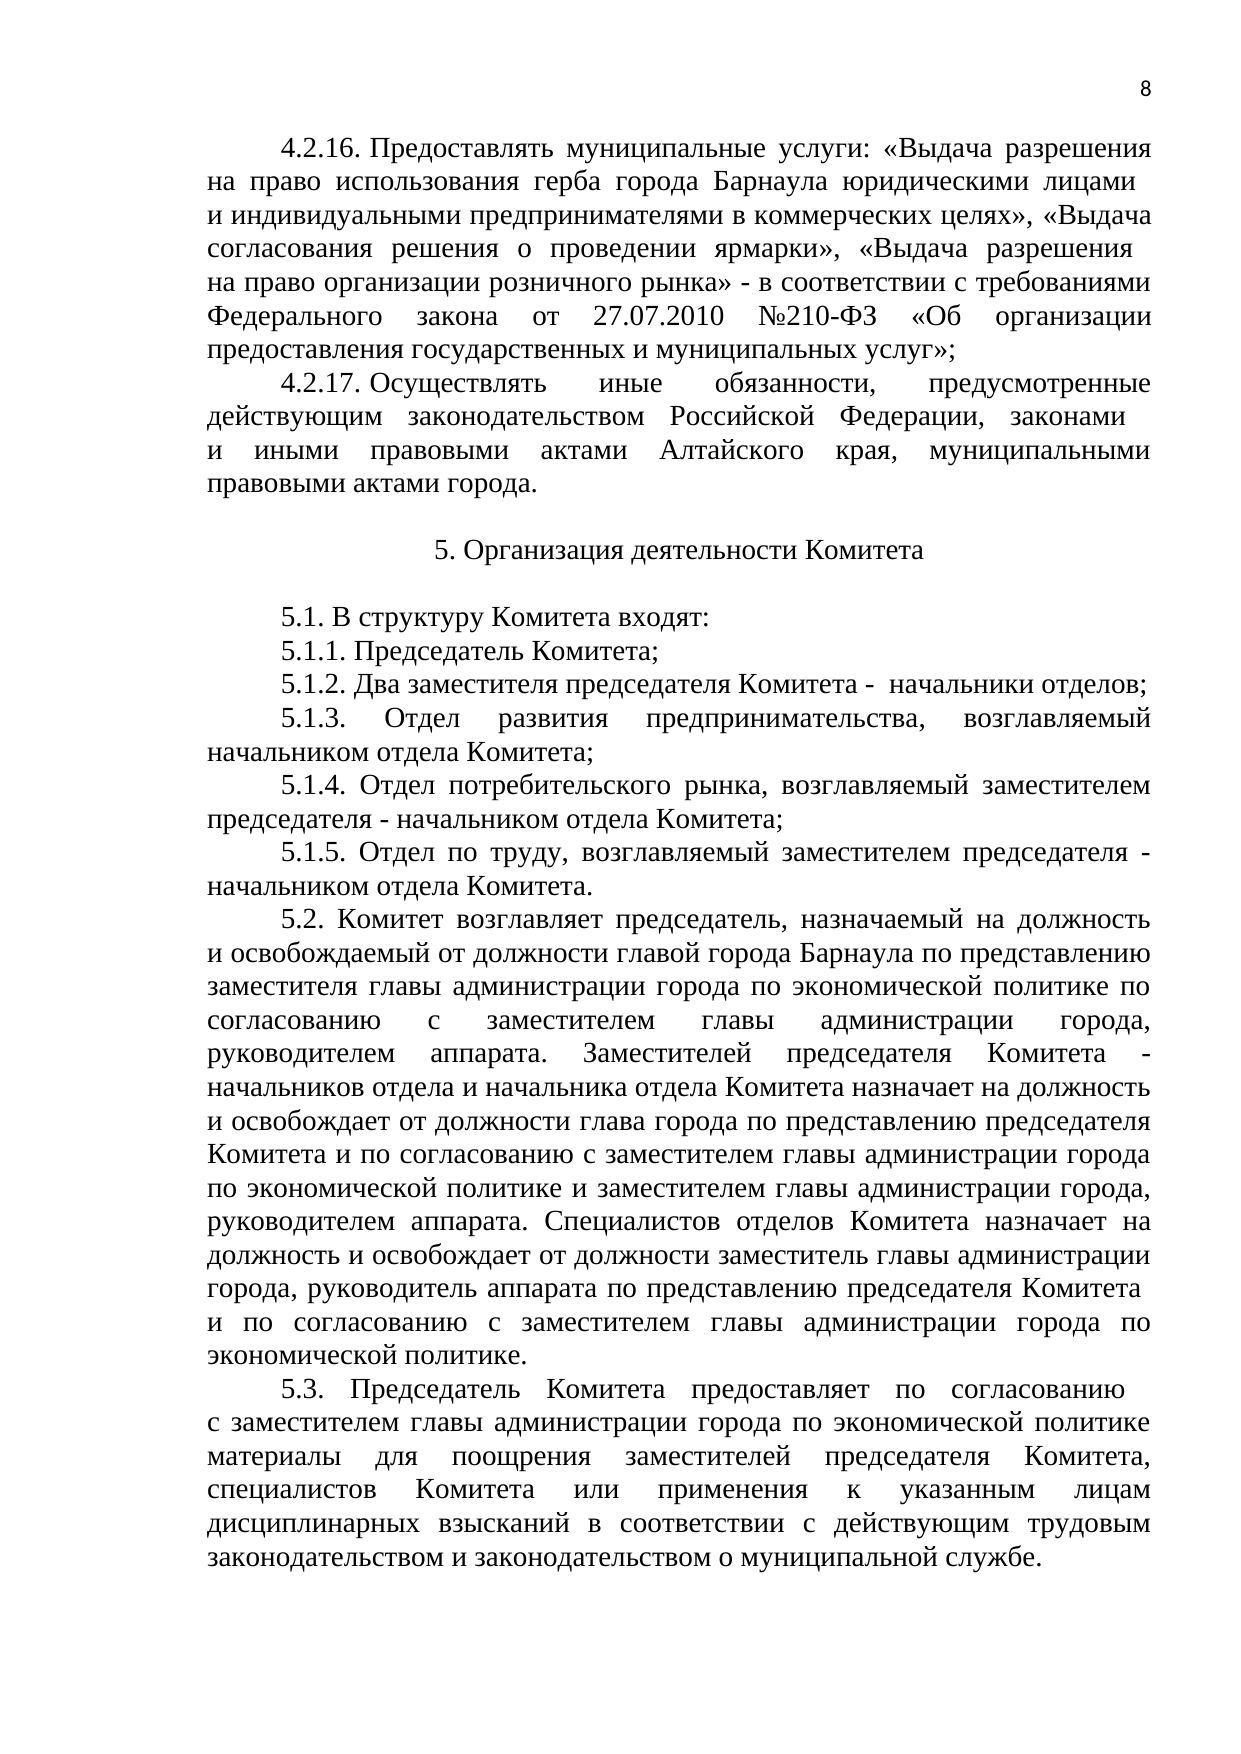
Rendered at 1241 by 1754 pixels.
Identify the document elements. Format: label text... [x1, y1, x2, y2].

list Предоставлять муниципальные услуги: «Выдача разрешения на право использования герба города Барнаула юридическими лицами и индивидуальными предпринимателями в коммерческих целях», «Выдача согласования решения о проведении ярмарки», «Выдача разрешения на право организации розничного рынка» - в соответствии с требованиями Федерального закона от 27.07.2010 №210-ФЗ «Об организации предоставления государственных и муниципальных услуг»; [207, 130, 1152, 365]
text 5.1.2. Два заместителя председателя Комитета - начальники отделов; [207, 667, 1152, 700]
list Осуществлять иные обязанности, предусмотренные действующим законодательством Российской Федерации, законами и иными правовыми актами Алтайского края, муниципальными правовыми актами города. [207, 365, 1152, 499]
text 5.1.4. Отдел потребительского рынка, возглавляемый заместителем председателя - начальником отдела Комитета; [207, 767, 1152, 834]
text 5.1.5. Отдел по труду, возглавляемый заместителем председателя -начальником отдела Комитета. [207, 834, 1152, 901]
text 5.3. Председатель Комитета предоставляет по согласованию с заместителем главы администрации города по экономической политике материалы для поощрения заместителей председателя Комитета, специалистов Комитета или применения к указанным лицам дисциплинарных взысканий в соответствии с действующим трудовым законодательством и законодательством о муниципальной службе. [207, 1371, 1152, 1572]
title 5. Организация деятельности Комитета [207, 532, 1152, 566]
text 5.1. В структуру Комитета входят: [207, 599, 1152, 633]
text 5.1.3. Отдел развития предпринимательства, возглавляемый начальником отдела Комитета; [207, 700, 1152, 767]
text 5.2. Комитет возглавляет председатель, назначаемый на должность и освобождаемый от должности главой города Барнаула по представлению заместителя главы администрации города по экономической политике по согласованию с заместителем главы администрации города, руководителем аппарата. Заместителей председателя Комитета - начальников отдела и начальника отдела Комитета назначает на должность и освобождает от должности глава города по представлению председателя Комитета и по согласованию с заместителем главы администрации города по экономической политике и заместителем главы администрации города, руководителем аппарата. Специалистов отделов Комитета назначает на должность и освобождает от должности заместитель главы администрации города, руководитель аппарата по представлению председателя Комитета и по согласованию с заместителем главы администрации города по экономической политике. [207, 901, 1152, 1371]
text 5.1.1. Председатель Комитета; [207, 633, 1152, 667]
